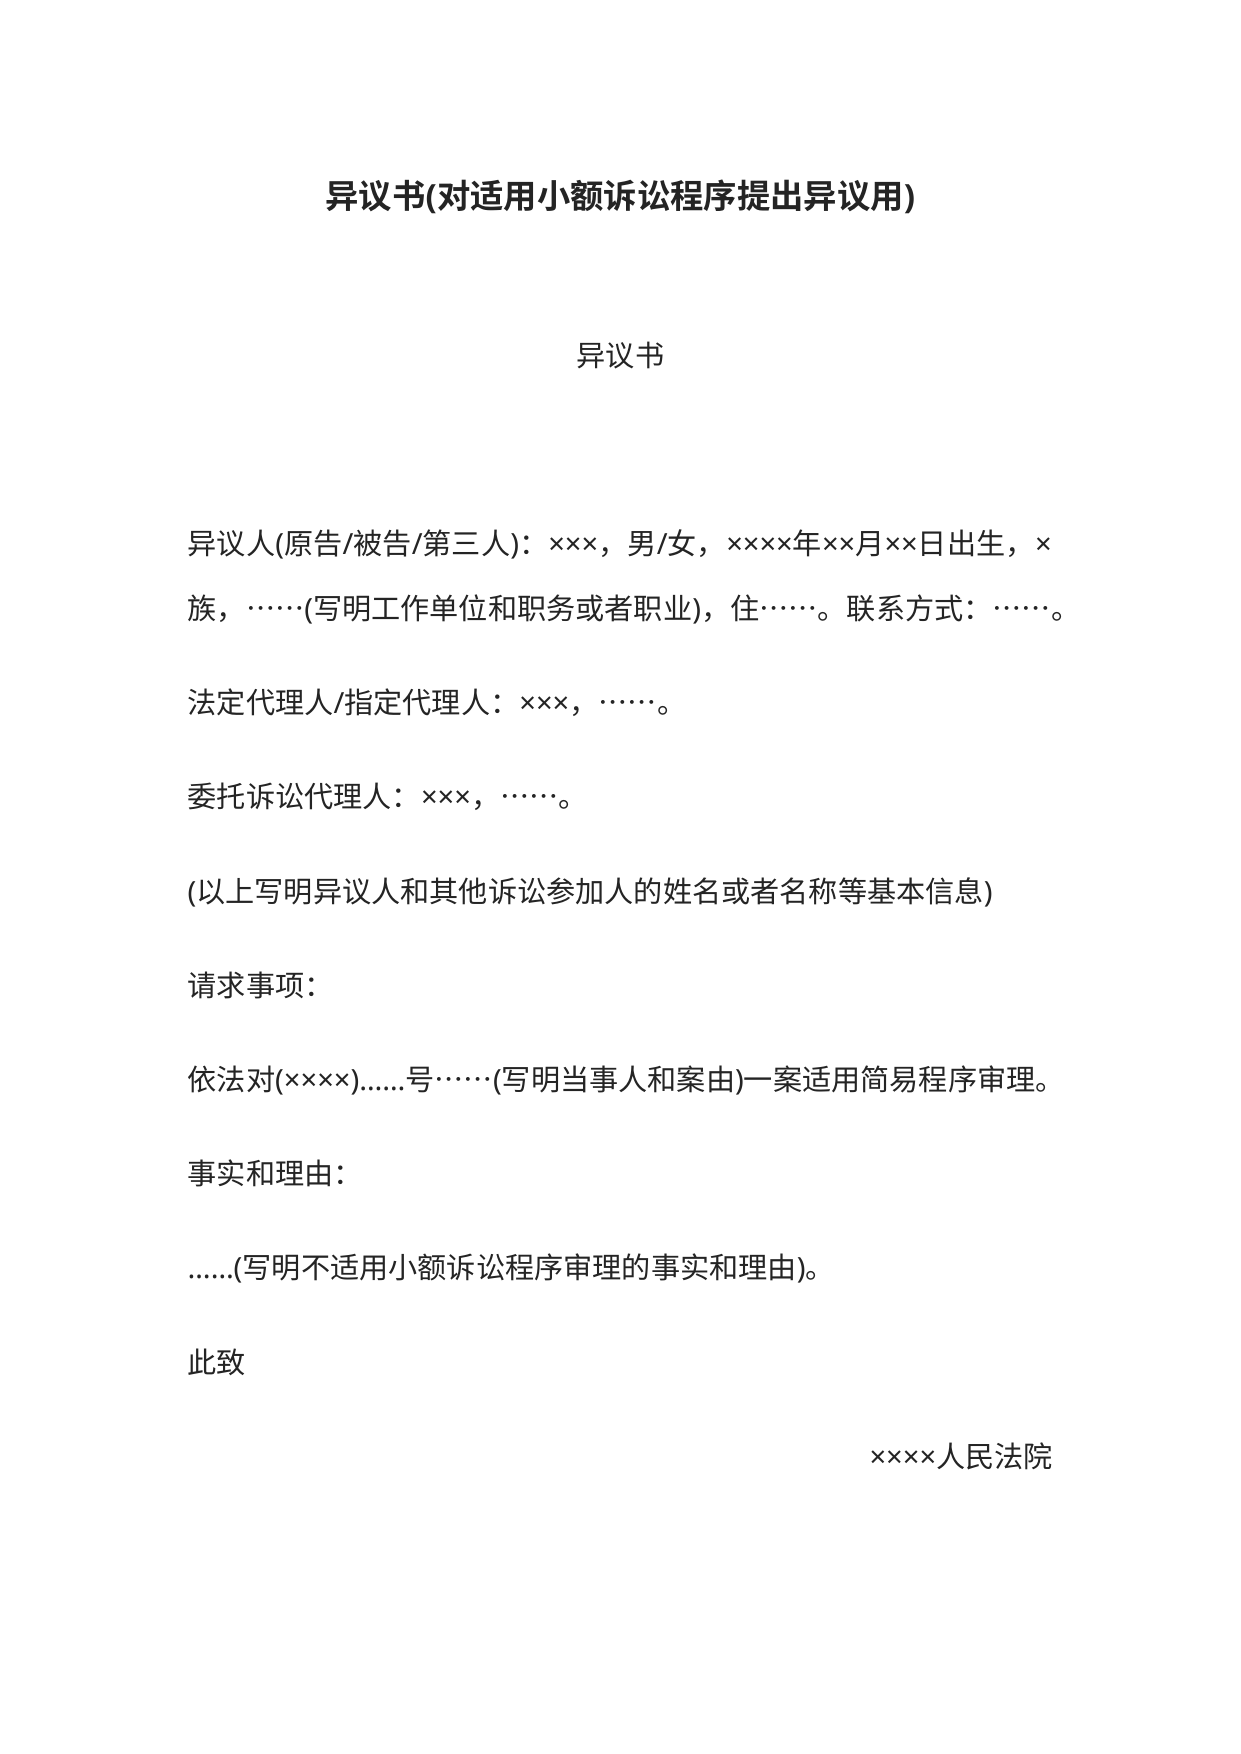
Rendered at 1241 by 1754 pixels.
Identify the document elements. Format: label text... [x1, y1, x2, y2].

text ××××人民法院 [187, 1422, 1053, 1487]
text 此致 [187, 1328, 1053, 1393]
text 依法对(××××)……号……(写明当事人和案由)一案适用简易程序审理。 [187, 1045, 1053, 1110]
text (以上写明异议人和其他诉讼参加人的姓名或者名称等基本信息) [187, 857, 1053, 922]
text ……(写明不适用小额诉讼程序审理的事实和理由)。 [187, 1234, 1053, 1299]
text 事实和理由： [187, 1139, 1053, 1204]
text 异议书(对适用小额诉讼程序提出异议用) [187, 162, 1053, 227]
text 异议人(原告/被告/第三人)：×××，男/女，××××年××月××日出生，×族，……(写明工作单位和职务或者职业)，住……。联系方式：……。 [187, 509, 1053, 639]
text 法定代理人/指定代理人：×××，……。 [187, 669, 1053, 734]
text 请求事项： [187, 951, 1053, 1016]
text 委托诉讼代理人：×××，……。 [187, 763, 1053, 828]
text 异议书 [187, 321, 1053, 386]
